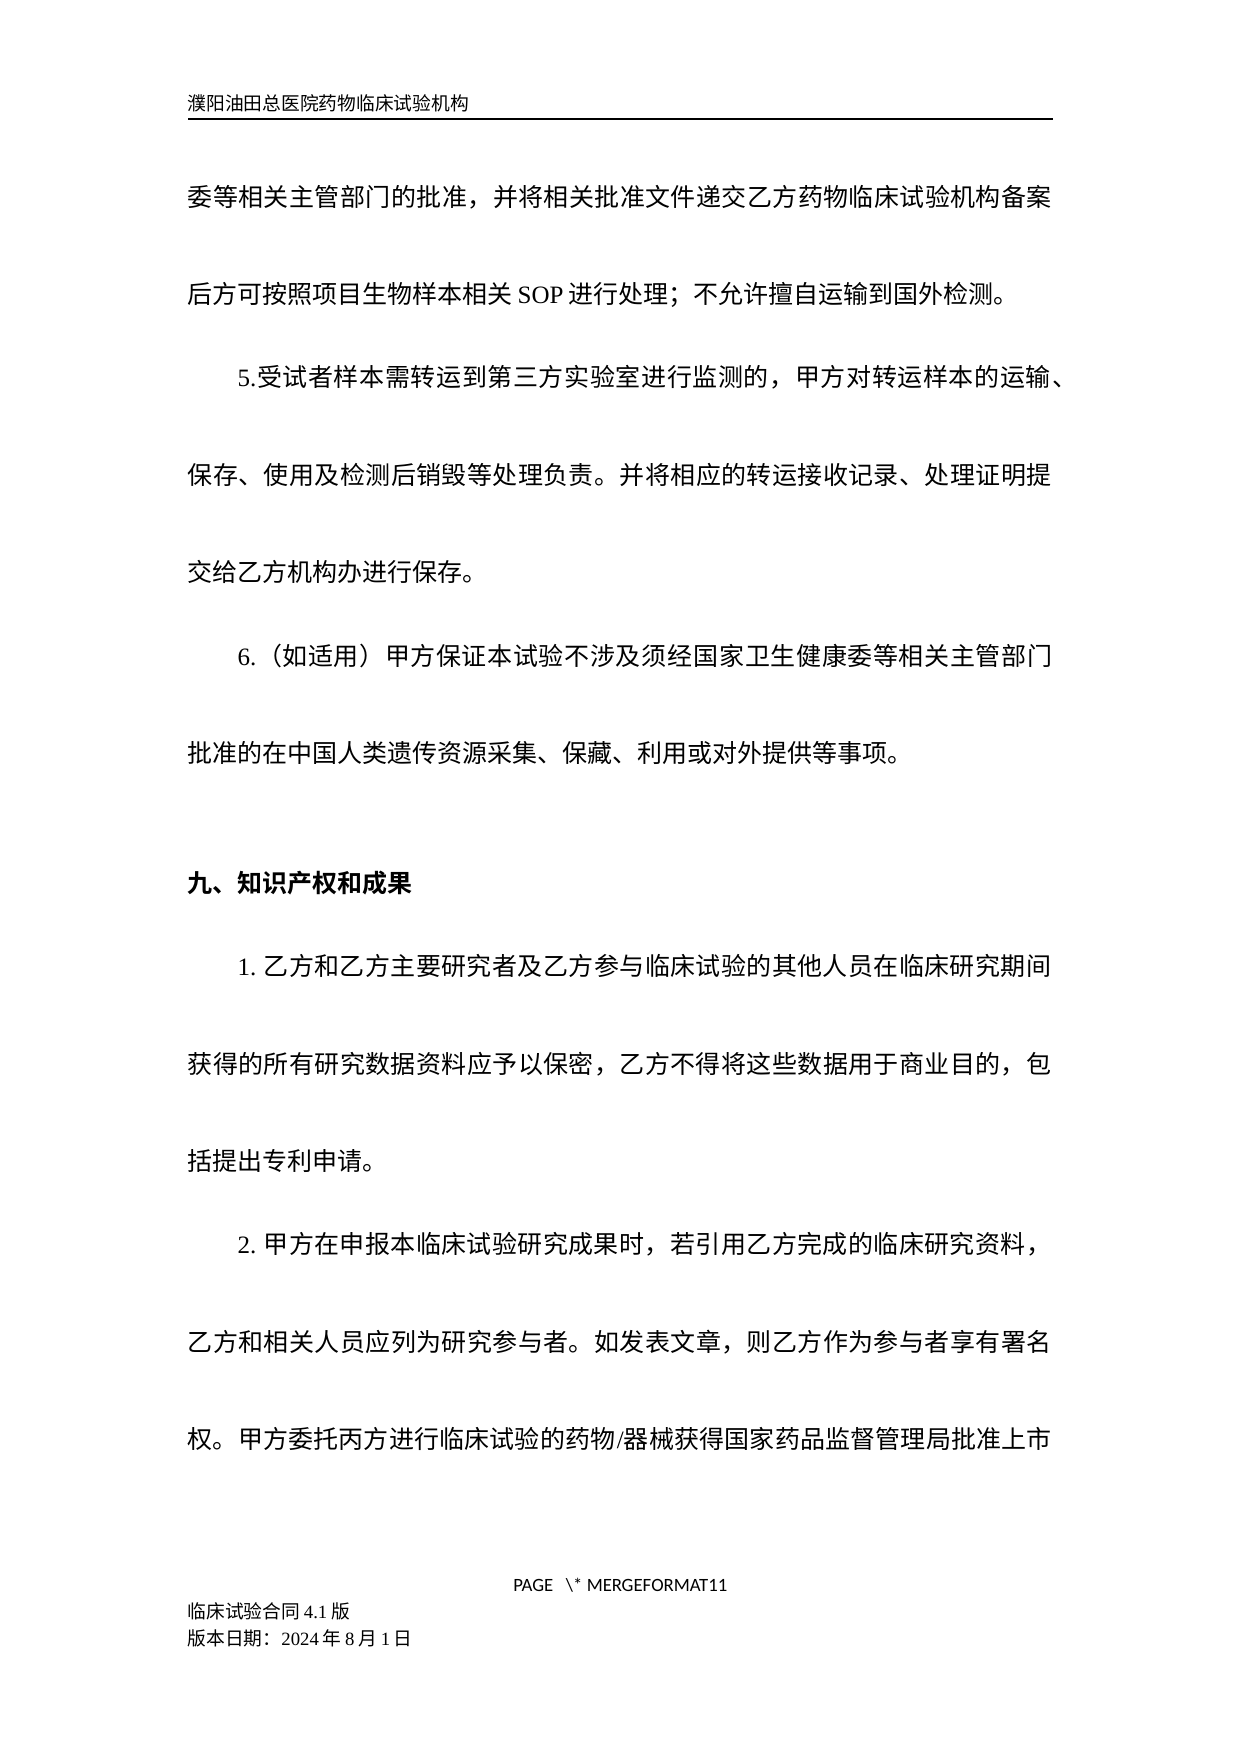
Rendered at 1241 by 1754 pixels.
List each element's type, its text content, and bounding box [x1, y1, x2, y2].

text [187, 1210, 1053, 1470]
text 九、知识产权和成果 [187, 849, 1053, 914]
text 5.受试者样本需转运到第三方实验室进行监测的，甲方对转运样本的运输、保存、使用及检测后销毁等处理负责。并将相应的转运接收记录、处理证明提交给乙方机构办进行保存。 [187, 343, 1053, 603]
text 1. 乙方和乙方主要研究者及乙方参与临床试验的其他人员在临床研究期间获得的所有研究数据资料应予以保密，乙方不得将这些数据用于商业目的，包括提出专利申请。 [187, 932, 1053, 1192]
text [187, 163, 1053, 325]
text 6.（如适用）甲方保证本试验不涉及须经国家卫生健康委等相关主管部门批准的在中国人类遗传资源采集、保藏、利用或对外提供等事项。 [187, 622, 1053, 784]
